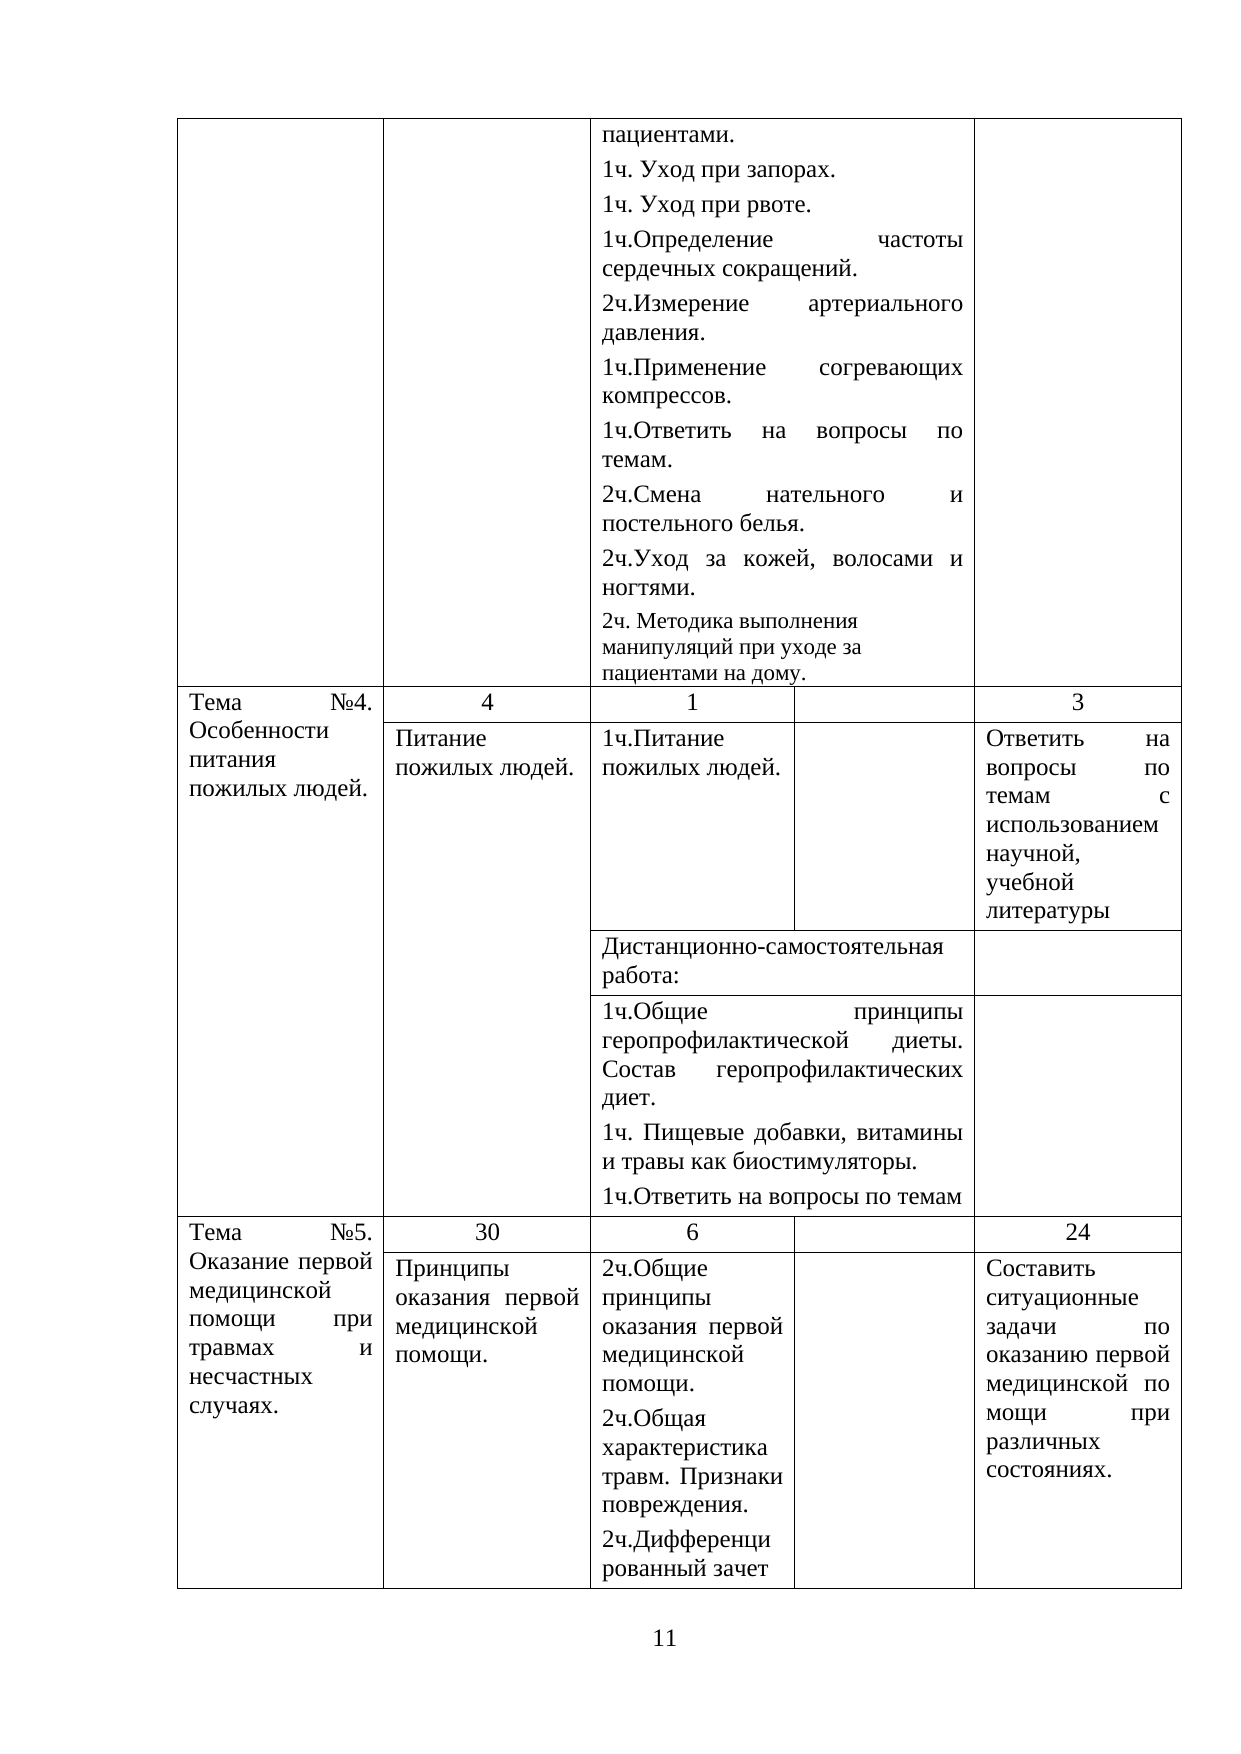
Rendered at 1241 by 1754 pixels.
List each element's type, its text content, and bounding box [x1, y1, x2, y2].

table_cell [975, 996, 1181, 1216]
table_cell 2ч.Общие принципы оказания первой медицинской помощи. 2ч.Общая характеристика травм. Признаки повреждения. 2ч.Дифференцированный зачет [591, 1253, 794, 1588]
table_cell 6 [591, 1217, 794, 1252]
table_cell 24 [975, 1217, 1181, 1252]
table_cell Питание пожилых людей. [384, 723, 590, 1216]
table_cell [795, 723, 974, 930]
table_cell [384, 1253, 590, 1588]
table_cell 30 [384, 1217, 590, 1252]
table_cell 1ч.Питание пожилых людей. [591, 723, 794, 930]
table_cell [795, 1217, 974, 1252]
table_cell [795, 687, 974, 722]
table_cell 4 [384, 687, 590, 722]
table_cell 3 [975, 687, 1181, 722]
table_cell [975, 119, 1181, 686]
table_cell Ответить на вопросы по темам с использованием научной, учебной литературы [975, 723, 1181, 930]
table_cell [975, 931, 1181, 995]
table_cell 1ч.Общие принципы геропрофилактической диеты. Состав геропрофилактических диет. 1ч. Пищевые добавки, витамины и травы как биостимуляторы. 1ч.Ответить на вопросы по темам [591, 996, 974, 1216]
table_cell Составить ситуационные задачи по оказанию первой медицинской по мощи при различных состояниях. [975, 1253, 1181, 1588]
table_cell Тема №5. Оказание первой медицинской помощи при травмах и несчастных случаях. [178, 1217, 383, 1588]
table_cell [795, 1253, 974, 1588]
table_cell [591, 119, 974, 686]
table_cell Дистанционно-самостоятельная работа: [591, 931, 974, 995]
table_cell 1 [591, 687, 794, 722]
table_cell Тема №4. Особенности питания пожилых людей. [178, 687, 383, 1216]
